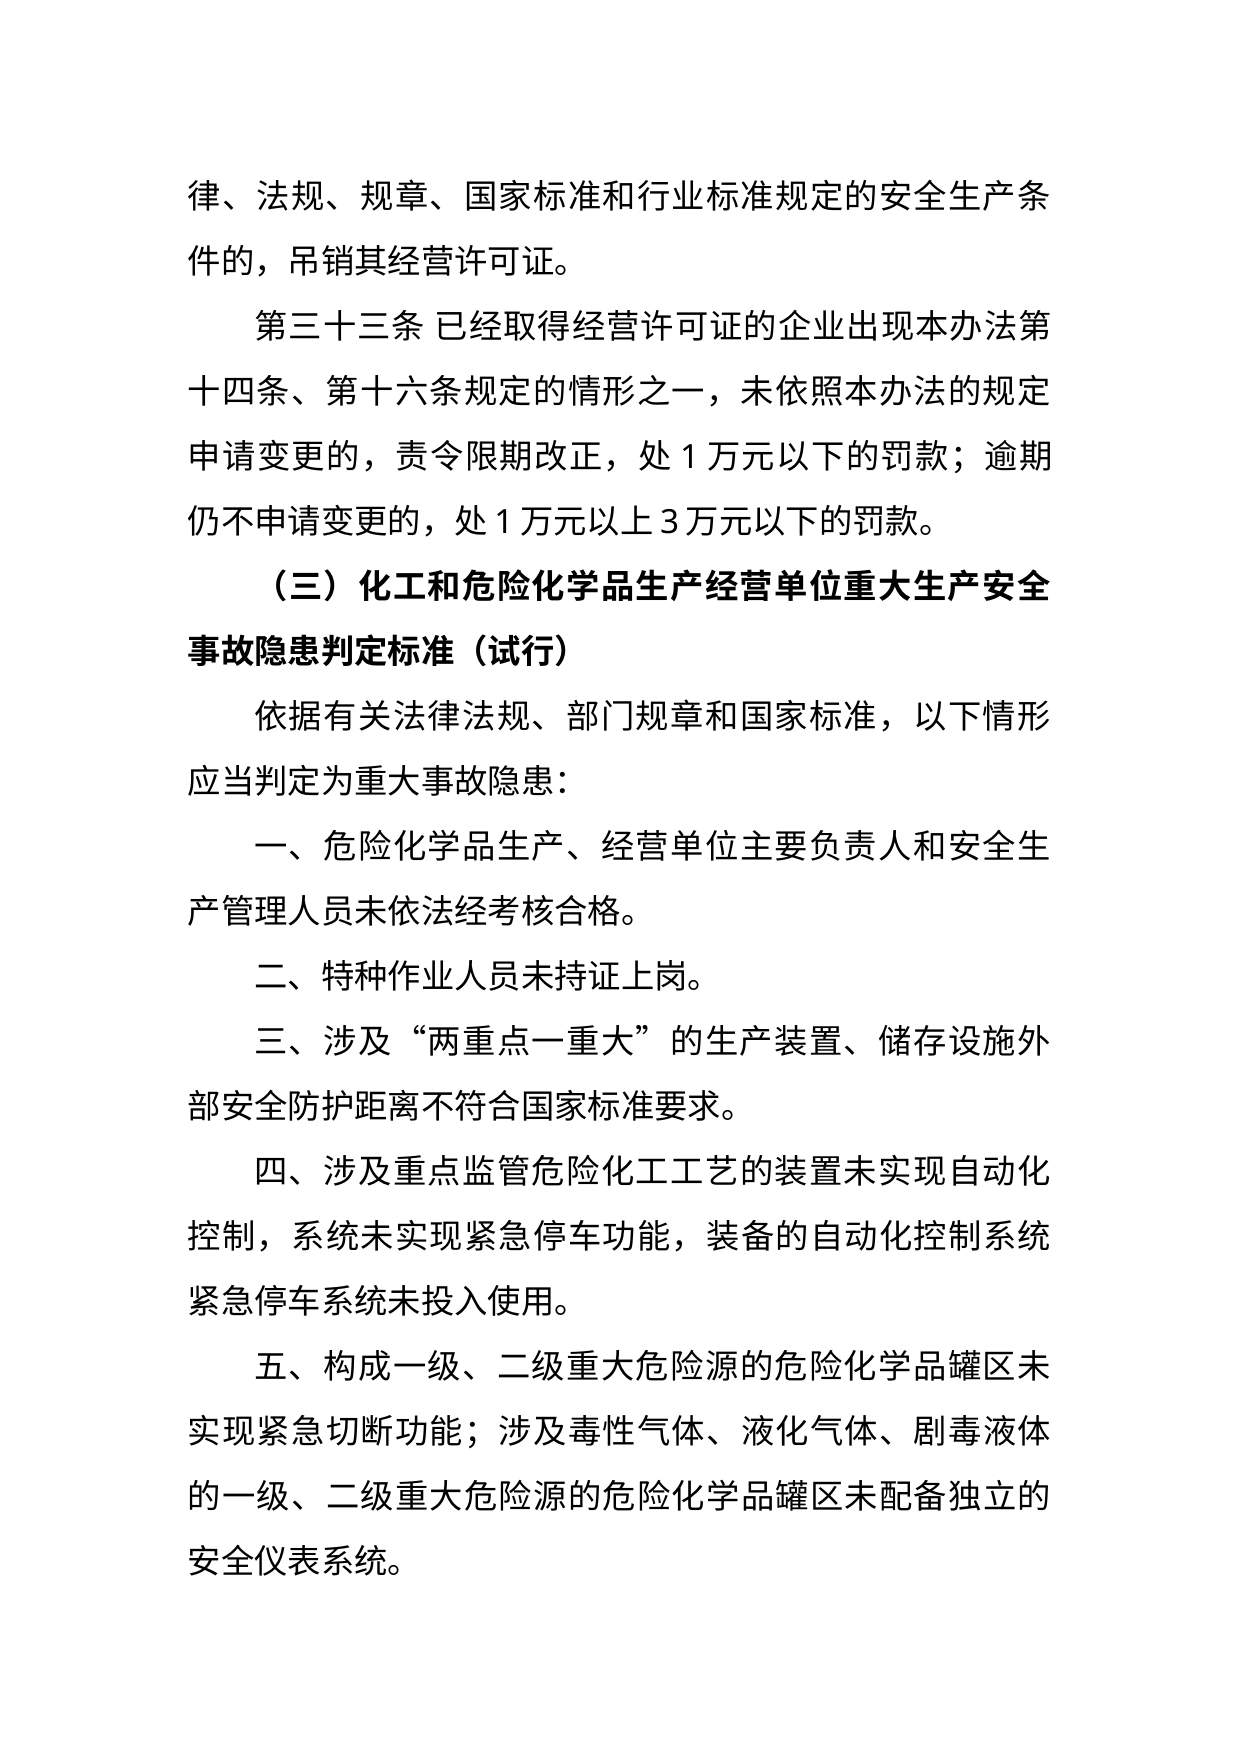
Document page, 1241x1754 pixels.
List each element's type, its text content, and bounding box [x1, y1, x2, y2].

text 依据有关法律法规、部门规章和国家标准，以下情形应当判定为重大事故隐患： [187, 682, 1053, 812]
text 四、涉及重点监管危险化工工艺的装置未实现自动化控制，系统未实现紧急停车功能，装备的自动化控制系统、紧急停车系统未投入使用。 [187, 1137, 1053, 1332]
text 三、涉及“两重点一重大”的生产装置、储存设施外部安全防护距离不符合国家标准要求。 [187, 1007, 1053, 1137]
text 一、危险化学品生产、经营单位主要负责人和安全生产管理人员未依法经考核合格。 [187, 812, 1053, 942]
text 五、构成一级、二级重大危险源的危险化学品罐区未实现紧急切断功能；涉及毒性气体、液化气体、剧毒液体的一级、二级重大危险源的危险化学品罐区未配备独立的安全仪表系统。 [187, 1332, 1053, 1592]
text 第三十三条 已经取得经营许可证的企业出现本办法第十四条、第十六条规定的情形之一，未依照本办法的规定申请变更的，责令限期改正，处1万元以下的罚款；逾期仍不申请变更的，处1万元以上3万元以下的罚款。 [187, 292, 1053, 552]
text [187, 162, 1053, 292]
text 二、特种作业人员未持证上岗。 [187, 942, 1053, 1007]
text （三）化工和危险化学品生产经营单位重大生产安全事故隐患判定标准（试行） [187, 552, 1053, 682]
